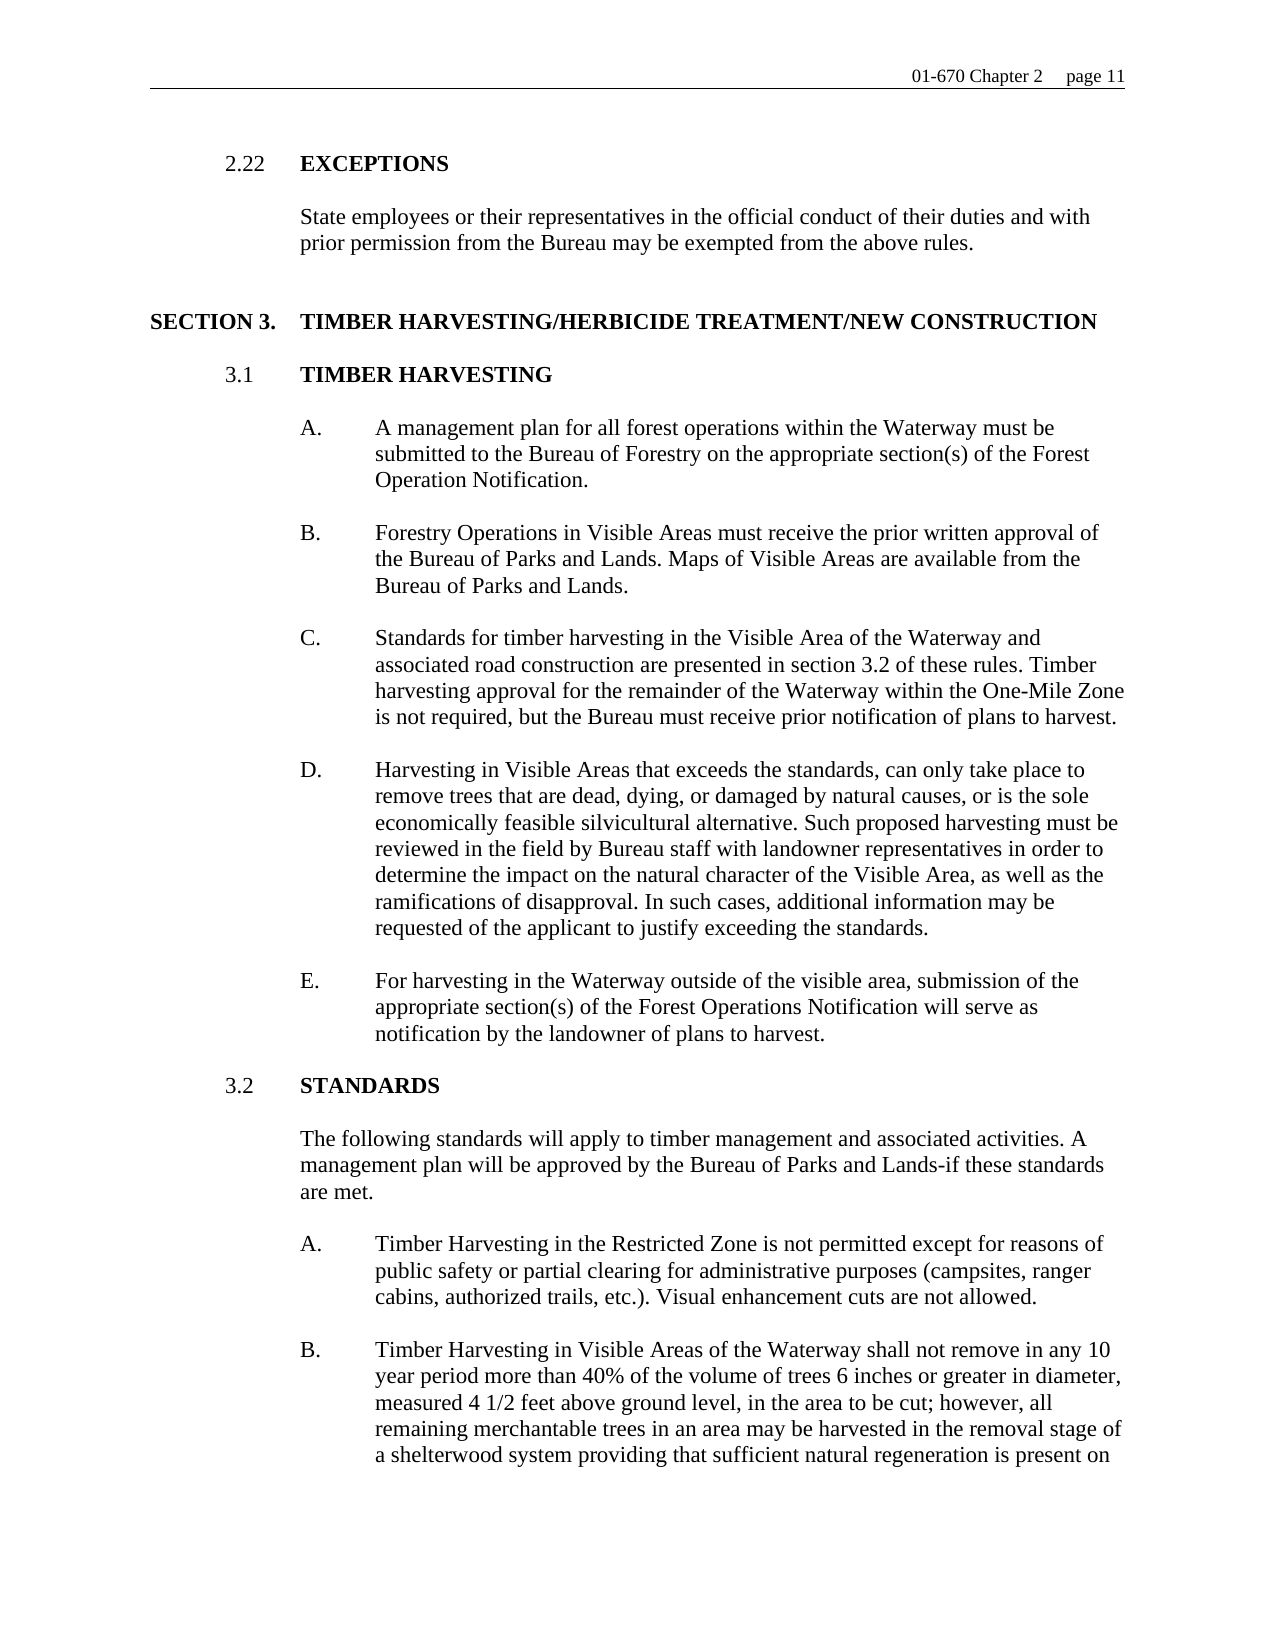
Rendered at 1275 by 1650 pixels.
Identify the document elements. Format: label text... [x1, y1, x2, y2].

text C. Standards for timber harvesting in the Visible Area of the Waterway and associated road construction are presented in section 3.2 of these rules. Timber harvesting approval for the remainder of the Waterway within the One-Mile Zone is not required, but the Bureau must receive prior notification of plans to harvest. [300, 624, 1134, 730]
text The following standards will apply to timber management and associated activities. A management plan will be approved by the Bureau of Parks and Lands-if these standards are met. [300, 1125, 1125, 1204]
text A. A management plan for all forest operations within the Waterway must be submitted to the Bureau of Forestry on the appropriate section(s) of the Forest Operation Notification. [300, 413, 1125, 493]
text A. Timber Harvesting in the Restricted Zone is not permitted except for reasons of public safety or partial clearing for administrative purposes (campsites, ranger cabins, authorized trails, etc.). Visual enhancement cuts are not allowed. [300, 1231, 1125, 1309]
text 2.22 EXCEPTIONS [225, 150, 1125, 176]
text SECTION 3. TIMBER HARVESTING/HERBICIDE TREATMENT/NEW CONSTRUCTION [150, 308, 1125, 334]
text 3.2 STANDARDS [225, 1072, 1125, 1099]
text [300, 1336, 1125, 1468]
text E. For harvesting in the Waterway outside of the visible area, submission of the appropriate section(s) of the Forest Operations Notification will serve as notification by the landowner of plans to harvest. [300, 967, 1125, 1046]
text State employees or their representatives in the official conduct of their duties and with prior permission from the Bureau may be exempted from the above rules. [300, 203, 1125, 255]
text B. Forestry Operations in Visible Areas must receive the prior written approval of the Bureau of Parks and Lands. Maps of Visible Areas are available from the Bureau of Parks and Lands. [300, 519, 1125, 598]
text D. Harvesting in Visible Areas that exceeds the standards, can only take place to remove trees that are dead, dying, or damaged by natural causes, or is the sole economically feasible silvicultural alternative. Such proposed harvesting must be reviewed in the field by Bureau staff with landowner representatives in order to determine the impact on the natural character of the Visible Area, as well as the ramifications of disapproval. In such cases, additional information may be requested of the applicant to justify exceeding the standards. [300, 756, 1125, 941]
text 3.1 TIMBER HARVESTING [225, 361, 1125, 387]
